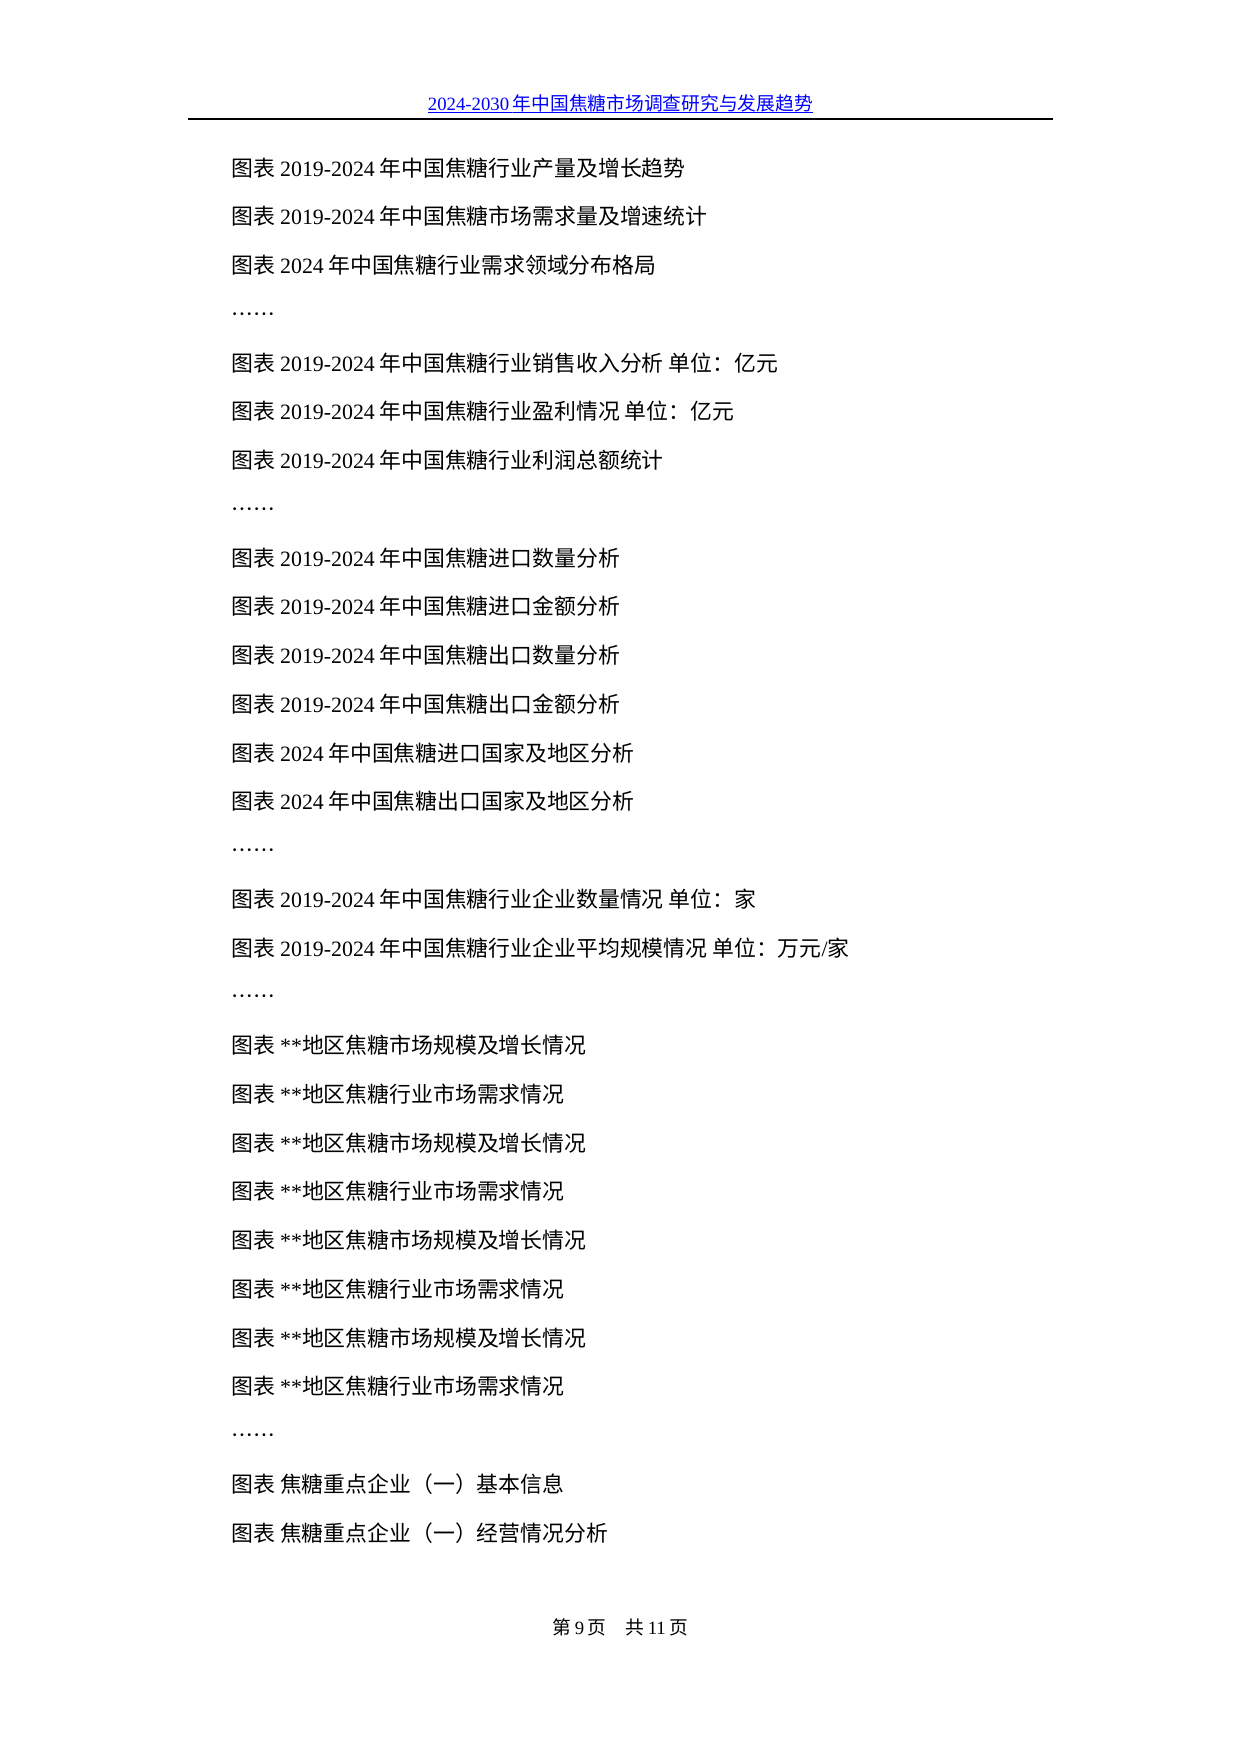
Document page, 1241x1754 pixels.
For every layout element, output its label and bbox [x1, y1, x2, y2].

text [187, 150, 1053, 1548]
